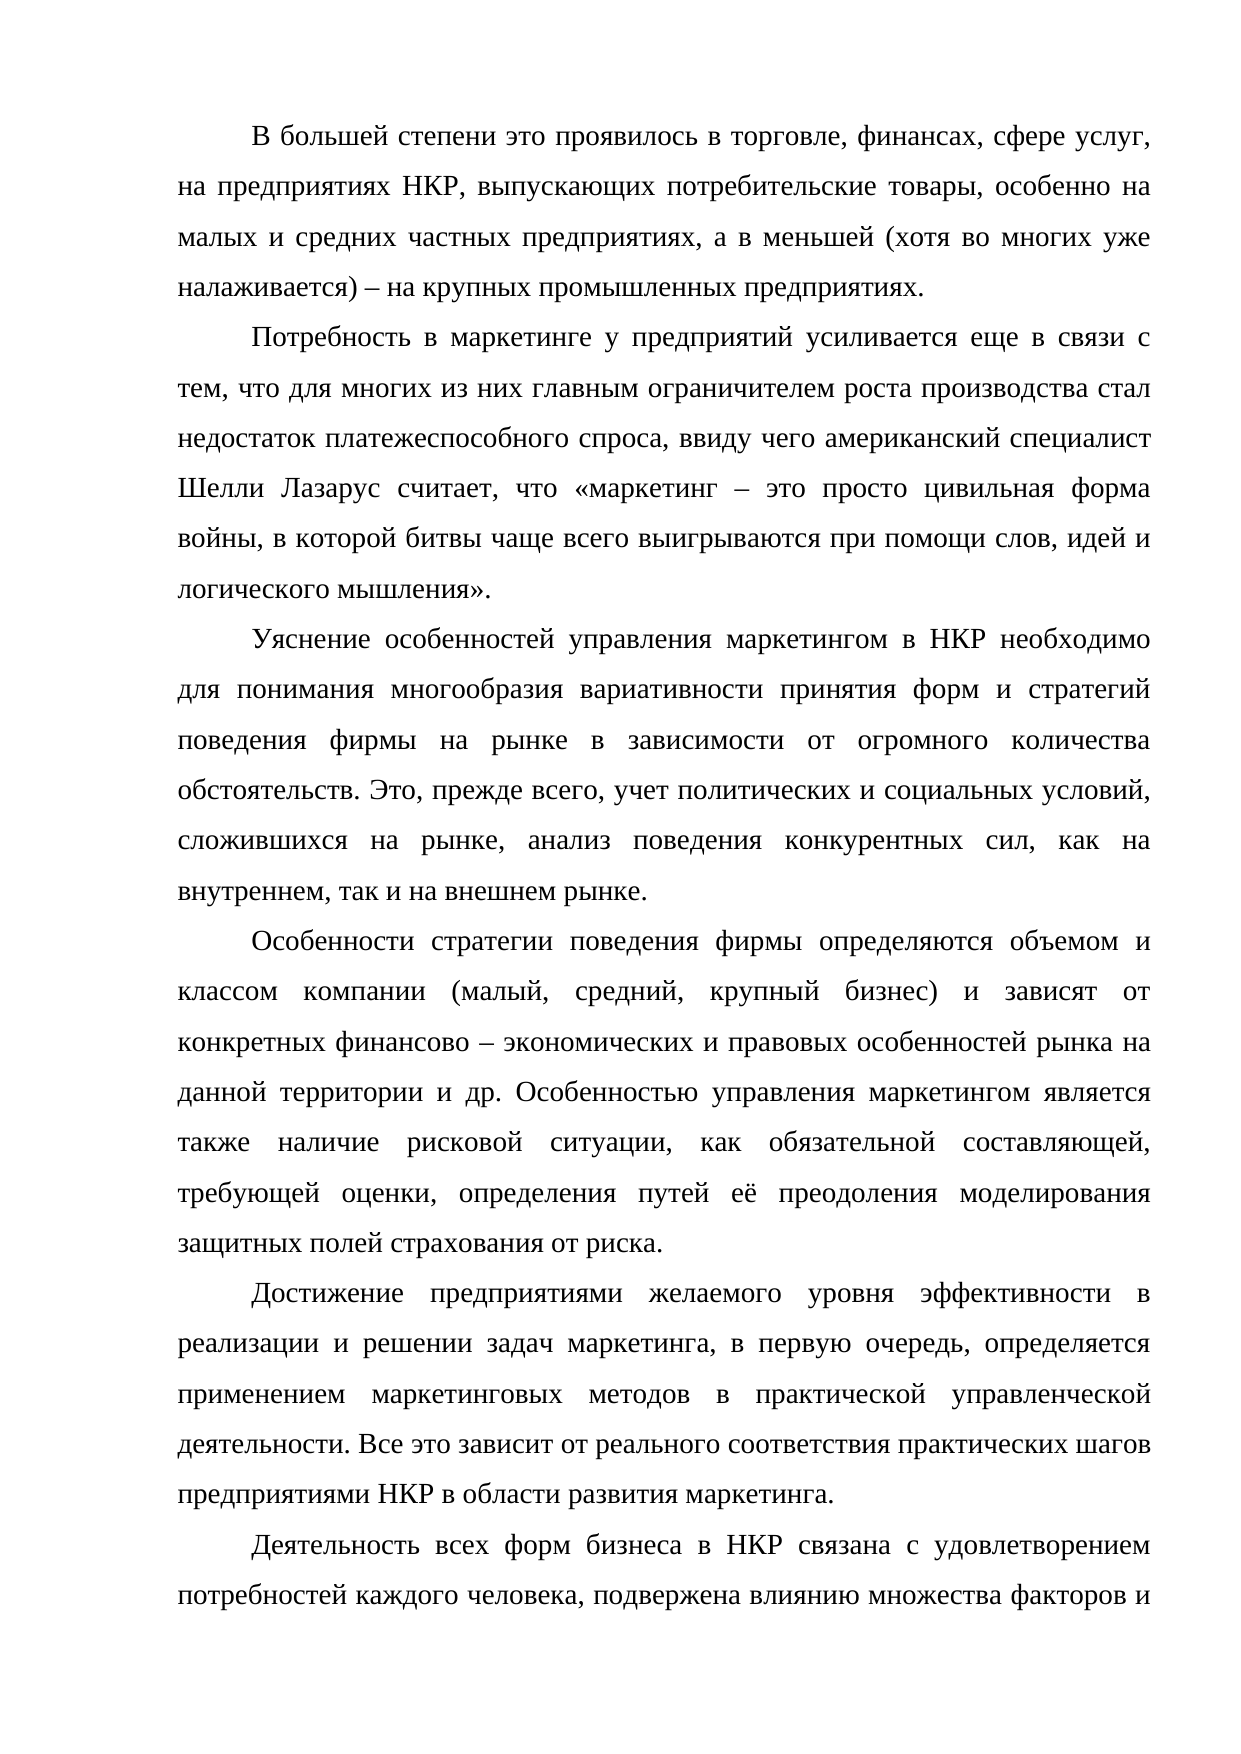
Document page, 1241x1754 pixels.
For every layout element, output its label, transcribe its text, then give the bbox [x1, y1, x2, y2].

text Уяснение особенностей управления маркетингом в НКР необходимо для понимания многообразия вариативности принятия форм и стратегий поведения фирмы на рынке в зависимости от огромного количества обстоятельств. Это, прежде всего, учет политических и социальных условий, сложившихся на рынке, анализ поведения конкурентных сил, как на внутреннем, так и на внешнем рынке. [177, 621, 1152, 906]
text Потребность в маркетинге у предприятий усиливается еще в связи с тем, что для многих из них главным ограничителем роста производства стал недостаток платежеспособного спроса, ввиду чего американский специалист Шелли Лазарус считает, что «маркетинг – это просто цивильная форма войны, в которой битвы чаще всего выигрываются при помощи слов, идей и логического мышления». [177, 319, 1152, 604]
text Достижение предприятиями желаемого уровня эффективности в реализации и решении задач маркетинга, в первую очередь, определяется применением маркетинговых методов в практической управленческой деятельности. Все это зависит от реального соответствия практических шагов предприятиями НКР в области развития маркетинга. [177, 1275, 1152, 1510]
text Особенности стратегии поведения фирмы определяются объемом и классом компании (малый, средний, крупный бизнес) и зависят от конкретных финансово – экономических и правовых особенностей рынка на данной территории и др. Особенностью управления маркетингом является также наличие рисковой ситуации, как обязательной составляющей, требующей оценки, определения путей еë преодоления моделирования защитных полей страхования от риска. [177, 923, 1152, 1258]
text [177, 1527, 1152, 1611]
text В большей степени это проявилось в торговле, финансах, сфере услуг, на предприятиях НКР, выпускающих потребительские товары, особенно на малых и средних частных предприятиях, а в меньшей (хотя во многих уже налаживается) – на крупных промышленных предприятиях. [177, 118, 1152, 303]
